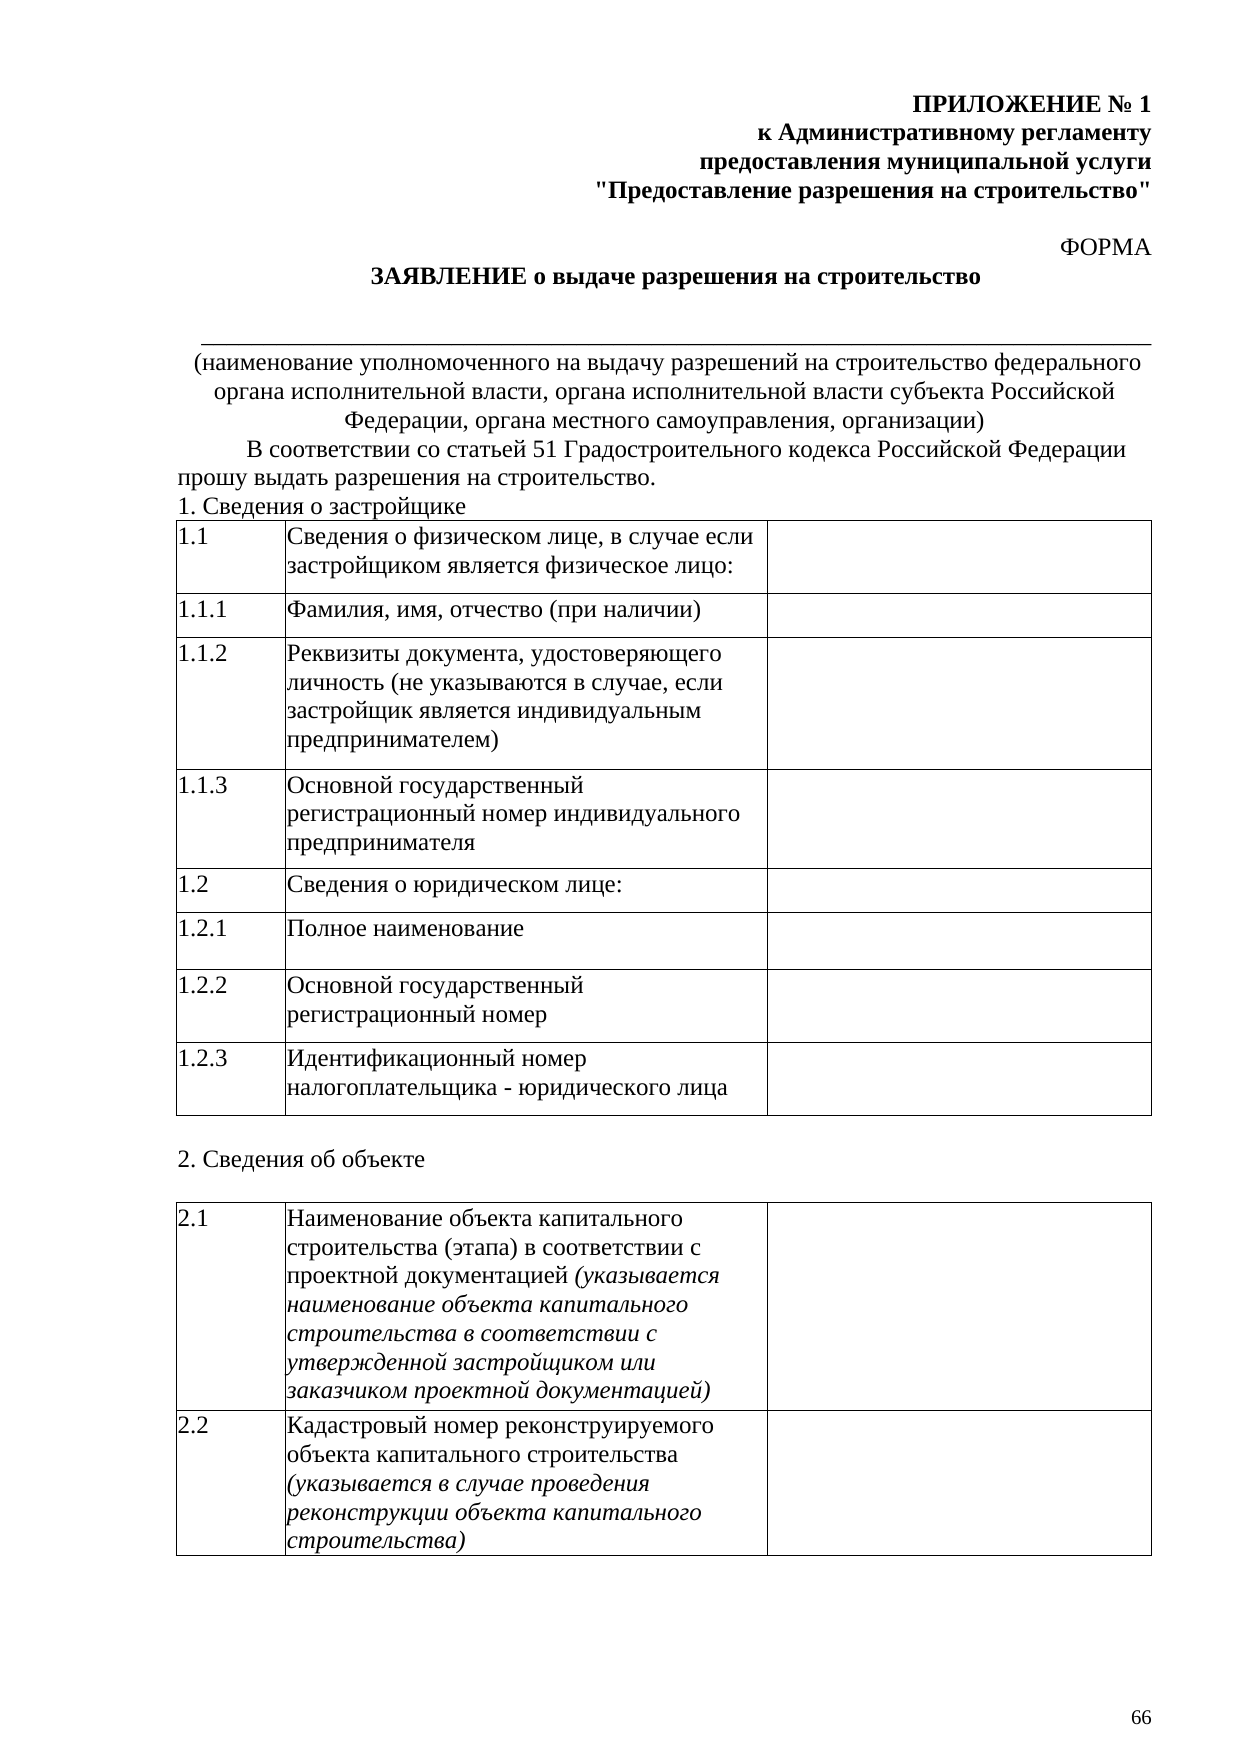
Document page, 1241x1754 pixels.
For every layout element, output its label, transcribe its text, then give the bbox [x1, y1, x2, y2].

text 1. Сведения о застройщике [177, 491, 1152, 520]
table_cell Полное наименование [286, 913, 767, 969]
table_cell Фамилия, имя, отчество (при наличии) [286, 594, 767, 637]
text (наименование уполномоченного на выдачу разрешений на строительство федерального органа исполнительной власти, органа исполнительной власти субъекта Российской Федерации, органа местного самоуправления, организации) [177, 347, 1152, 434]
table_cell Реквизиты документа, удостоверяющего личность (не указываются в случае, если застройщик является индивидуальным предпринимателем) [286, 638, 767, 769]
table_cell Идентификационный номер налогоплательщика - юридического лица [286, 1043, 767, 1114]
table_cell [768, 913, 1151, 969]
table_cell 1.2.3 [177, 1043, 285, 1114]
table_header [768, 1203, 1151, 1409]
table_cell 1.2.2 [177, 970, 285, 1042]
text ЗАЯВЛЕНИЕ о выдаче разрешения на строительство [200, 261, 1152, 290]
table_header Наименование объекта капитального строительства (этапа) в соответствии с проектной документацией (указывается наименование объекта капитального строительства в соответствии с утвержденной застройщиком или заказчиком проектной документацией) [286, 1203, 767, 1409]
table_cell 1.1.3 [177, 770, 285, 868]
table_cell [768, 1043, 1151, 1114]
text ПРИЛОЖЕНИЕ № 1 [177, 89, 1152, 117]
text В соответствии со статьей 51 Градостроительного кодекса Российской Федерации прошу выдать разрешения на строительство. [177, 434, 1152, 491]
table_cell [768, 1411, 1151, 1555]
text к Административному регламенту [177, 117, 1152, 146]
table_cell [768, 638, 1151, 769]
text 2. Сведения об объекте [177, 1144, 1152, 1173]
table_cell [768, 869, 1151, 912]
table_cell [768, 770, 1151, 868]
table_cell Основной государственный регистрационный номер индивидуального предпринимателя [286, 770, 767, 868]
text "Предоставление разрешения на строительство" [177, 175, 1152, 204]
table_cell Сведения о юридическом лице: [286, 869, 767, 912]
text ФОРМА [177, 232, 1152, 261]
table_cell 1.2 [177, 869, 285, 912]
table_header 2.1 [177, 1203, 285, 1409]
table_header [768, 521, 1151, 593]
table_cell 1.1.1 [177, 594, 285, 637]
table_header 1.1 [177, 521, 285, 593]
table_cell [768, 594, 1151, 637]
table_cell Кадастровый номер реконструируемого объекта капитального строительства (указывается в случае проведения реконструкции объекта капитального строительства) [286, 1411, 767, 1555]
text ____________________________________________________________________________ [200, 319, 1152, 347]
table_cell Основной государственный регистрационный номер [286, 970, 767, 1042]
table_cell [768, 970, 1151, 1042]
table_cell 1.1.2 [177, 638, 285, 769]
text предоставления муниципальной услуги [177, 146, 1152, 175]
table_cell 2.2 [177, 1411, 285, 1555]
table_header Сведения о физическом лице, в случае если застройщиком является физическое лицо: [286, 521, 767, 593]
table_cell 1.2.1 [177, 913, 285, 969]
